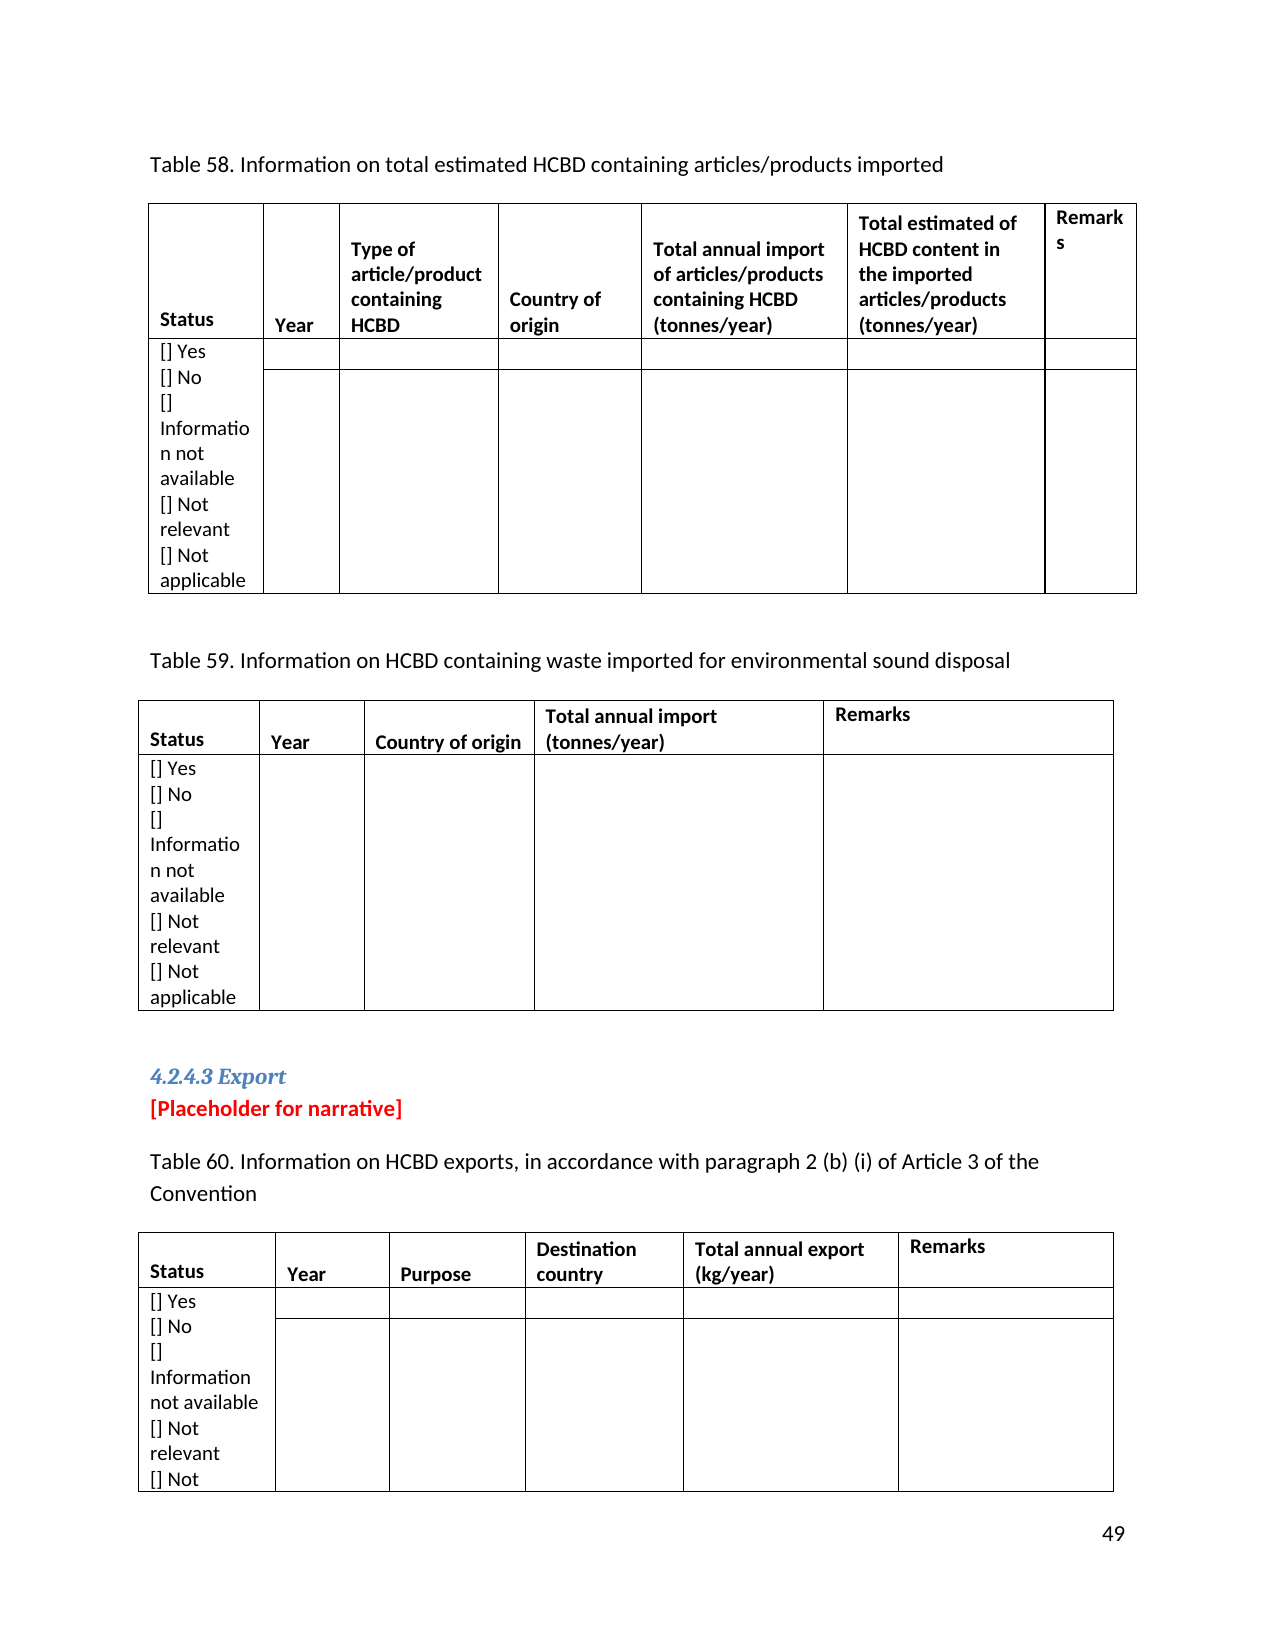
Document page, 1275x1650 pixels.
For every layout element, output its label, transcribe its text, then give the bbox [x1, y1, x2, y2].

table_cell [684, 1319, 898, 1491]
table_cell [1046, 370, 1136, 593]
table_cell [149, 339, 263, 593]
text Table 59. Information on HCBD containing waste imported for environmental sound disposal [150, 647, 1125, 675]
text Table 58. Information on total estimated HCBD containing articles/products imported [150, 150, 1125, 178]
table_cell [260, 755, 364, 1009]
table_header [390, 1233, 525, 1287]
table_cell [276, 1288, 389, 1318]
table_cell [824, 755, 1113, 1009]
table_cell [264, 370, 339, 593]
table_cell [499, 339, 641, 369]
text Table 60. Information on HCBD exports, in accordance with paragraph 2 (b) (i) of Article 3 of the Convention [150, 1147, 1125, 1207]
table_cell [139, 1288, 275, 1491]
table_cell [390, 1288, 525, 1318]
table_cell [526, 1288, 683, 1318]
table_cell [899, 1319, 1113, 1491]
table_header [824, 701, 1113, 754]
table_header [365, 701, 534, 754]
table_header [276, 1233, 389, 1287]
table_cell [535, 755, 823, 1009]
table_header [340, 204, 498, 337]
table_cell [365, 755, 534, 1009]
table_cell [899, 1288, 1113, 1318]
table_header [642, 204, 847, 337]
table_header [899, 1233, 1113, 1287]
subtitle 4.2.4.3 Export [150, 1064, 1125, 1090]
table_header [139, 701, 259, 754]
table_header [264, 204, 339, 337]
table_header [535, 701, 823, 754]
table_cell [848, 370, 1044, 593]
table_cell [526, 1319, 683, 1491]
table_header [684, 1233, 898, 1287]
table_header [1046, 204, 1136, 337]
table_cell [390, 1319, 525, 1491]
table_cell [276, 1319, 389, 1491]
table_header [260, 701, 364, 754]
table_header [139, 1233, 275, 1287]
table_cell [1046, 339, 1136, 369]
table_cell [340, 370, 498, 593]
text [Placeholder for narrative] [150, 1094, 1125, 1122]
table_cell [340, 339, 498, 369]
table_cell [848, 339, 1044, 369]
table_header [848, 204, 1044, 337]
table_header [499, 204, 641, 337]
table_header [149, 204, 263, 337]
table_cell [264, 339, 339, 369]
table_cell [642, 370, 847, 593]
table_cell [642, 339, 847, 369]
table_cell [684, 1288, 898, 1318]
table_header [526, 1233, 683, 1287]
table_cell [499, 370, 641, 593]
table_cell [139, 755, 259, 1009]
